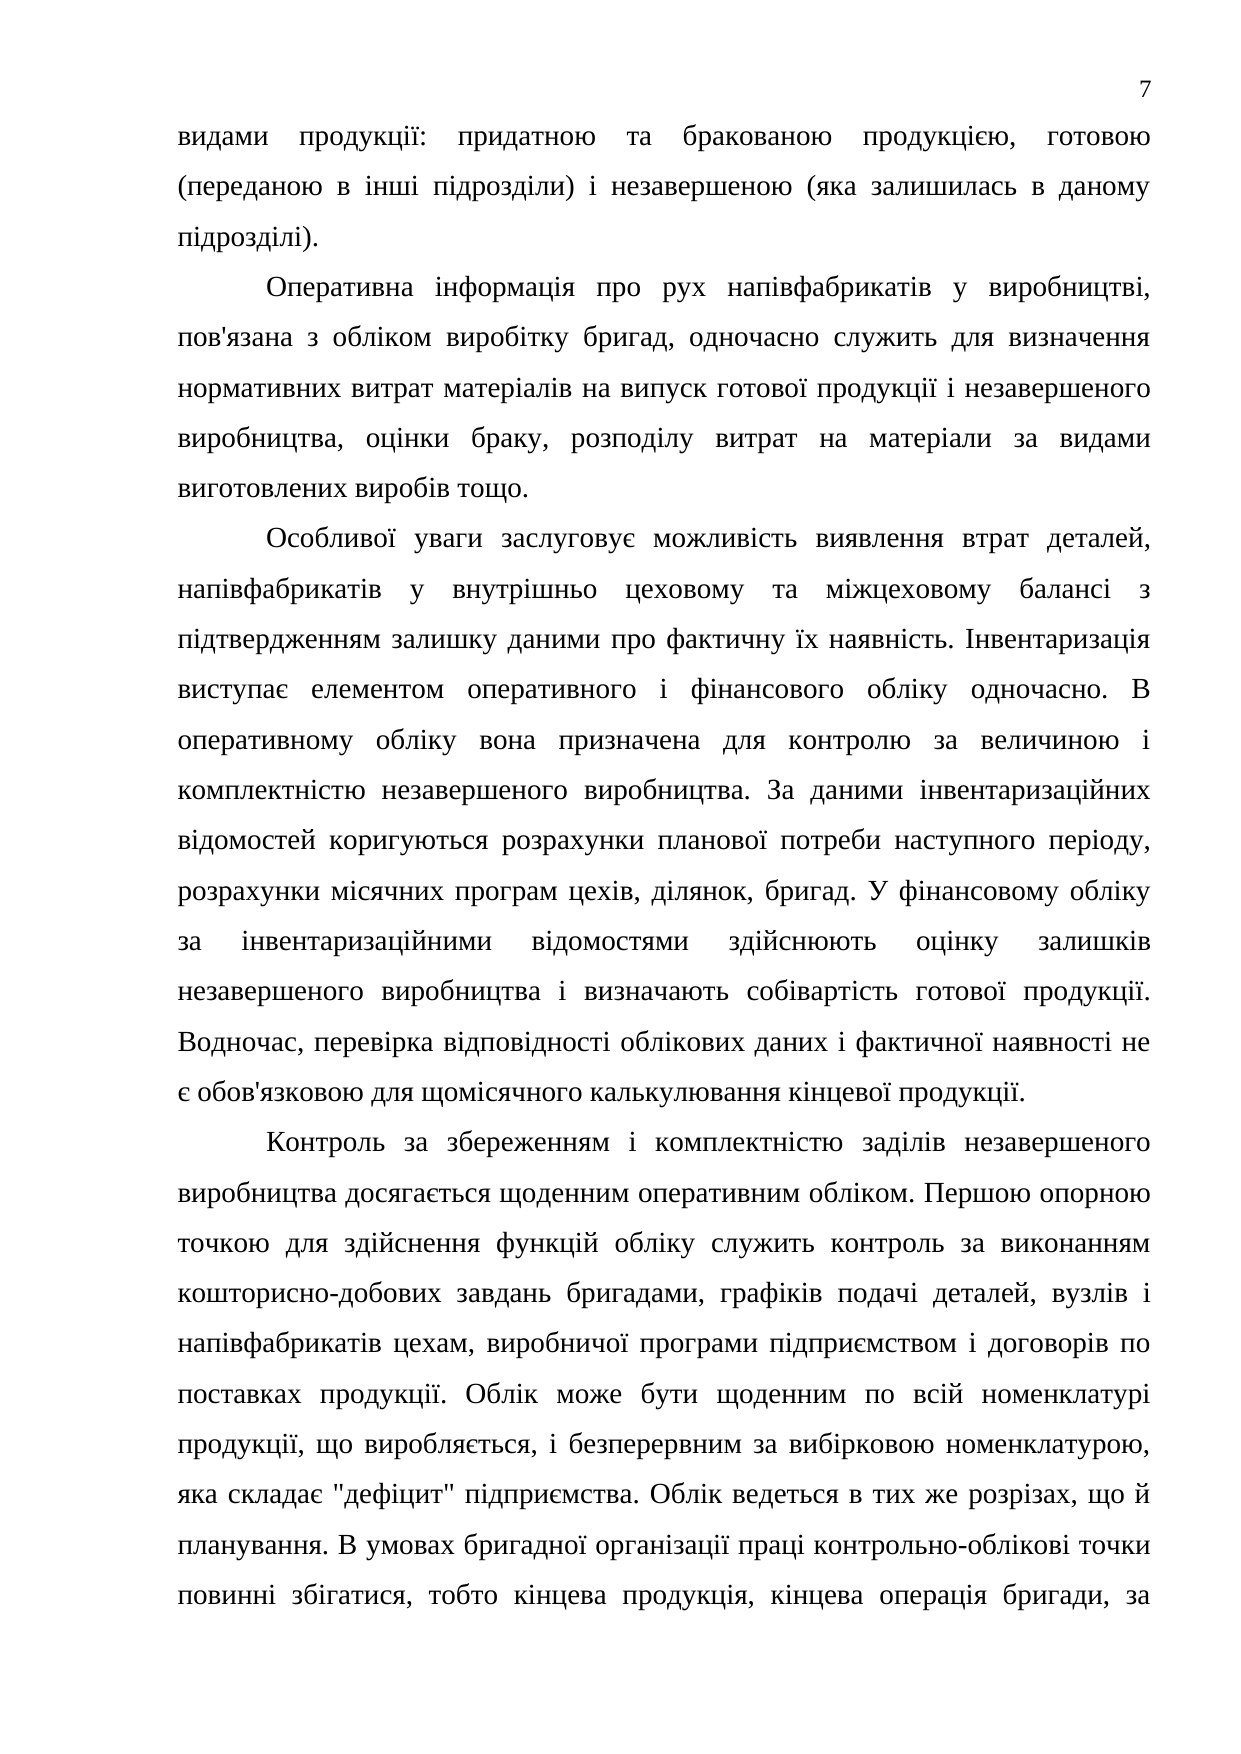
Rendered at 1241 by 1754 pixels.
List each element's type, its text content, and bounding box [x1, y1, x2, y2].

text Особливої уваги заслуговує можливість виявлення втрат деталей, напівфабрикатів у внутрішньо цеховому та міжцеховому балансі з підтвердженням залишку даними про фактичну їх наявність. Інвентаризація виступає елементом оперативного і фінансового обліку одночасно. В оперативному обліку вона призначена для контролю за величиною і комплектністю незавершеного виробництва. За даними інвентаризаційних відомостей коригуються розрахунки планової потреби наступного періоду, розрахунки місячних програм цехів, ділянок, бригад. У фінансовому обліку за інвентаризаційними відомостями здійснюють оцінку залишків незавершеного виробництва і визначають собівартість готової продукції. Водночас, перевірка відповідності облікових даних і фактичної наявності не є обов'язковою для щомісячного калькулювання кінцевої продукції. [177, 521, 1152, 1108]
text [177, 118, 1152, 252]
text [177, 1124, 1152, 1611]
text Оперативна інформація про рух напівфабрикатів у виробництві, пов'язана з обліком виробітку бригад, одночасно служить для визначення нормативних витрат матеріалів на випуск готової продукції і незавершеного виробництва, оцінки браку, розподілу витрат на матеріали за видами виготовлених виробів тощо. [177, 269, 1152, 504]
